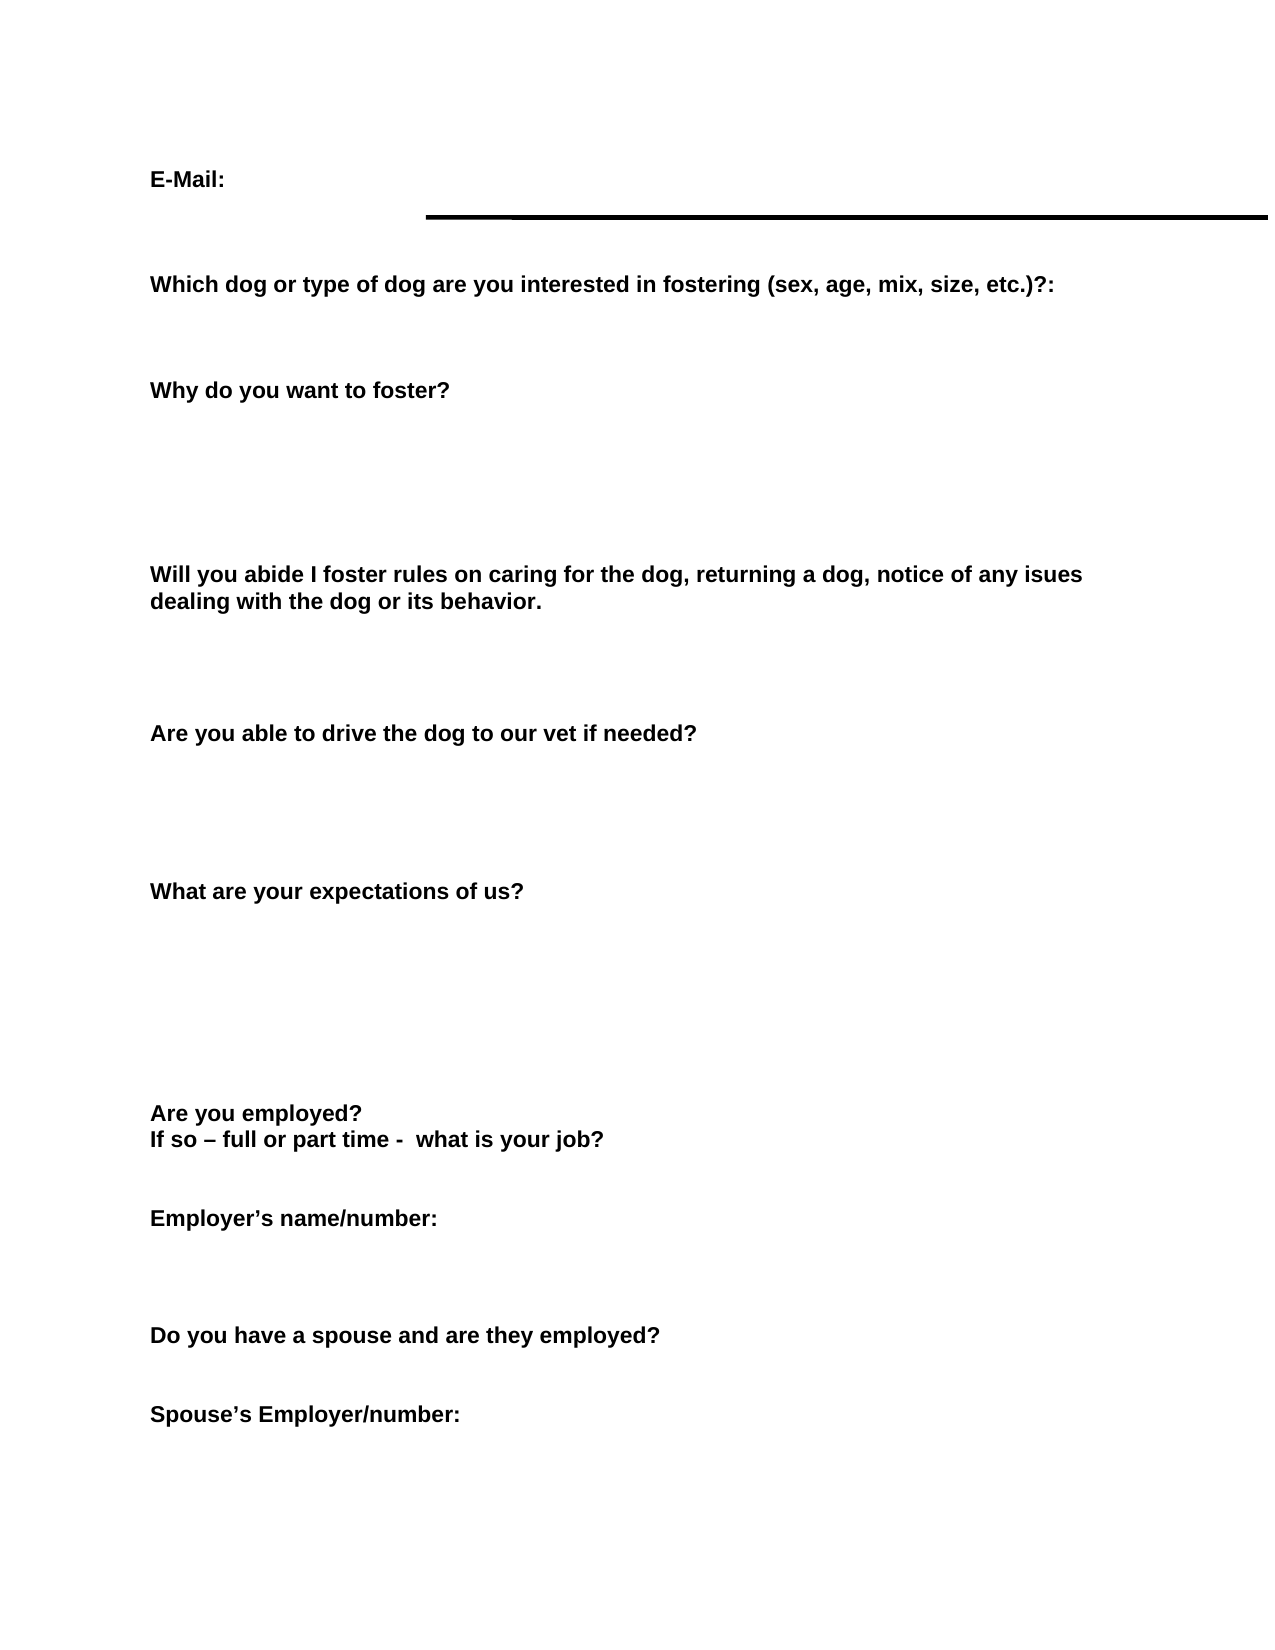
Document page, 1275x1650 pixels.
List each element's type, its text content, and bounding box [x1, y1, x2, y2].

text Which dog or type of dog are you interested in fostering (sex, age, mix, size, etc.)?: [150, 271, 1125, 298]
text Are you employed? [150, 1099, 1125, 1126]
text Are you able to drive the dog to our vet if needed? [150, 719, 1125, 746]
text Why do you want to foster? [150, 377, 1125, 403]
text Employer’s name/number: [150, 1205, 1125, 1269]
text What are your expectations of us? [150, 878, 1125, 904]
text E-Mail: [150, 150, 1125, 192]
text If so – full or part time - what is your job? [150, 1126, 1125, 1152]
text Will you abide I foster rules on caring for the dog, returning a dog, notice of any isues dealing with the dog or its behavior. [150, 561, 1125, 614]
text Spouse’s Employer/number: [150, 1401, 1125, 1464]
text Do you have a spouse and are they employed? [150, 1322, 1125, 1348]
